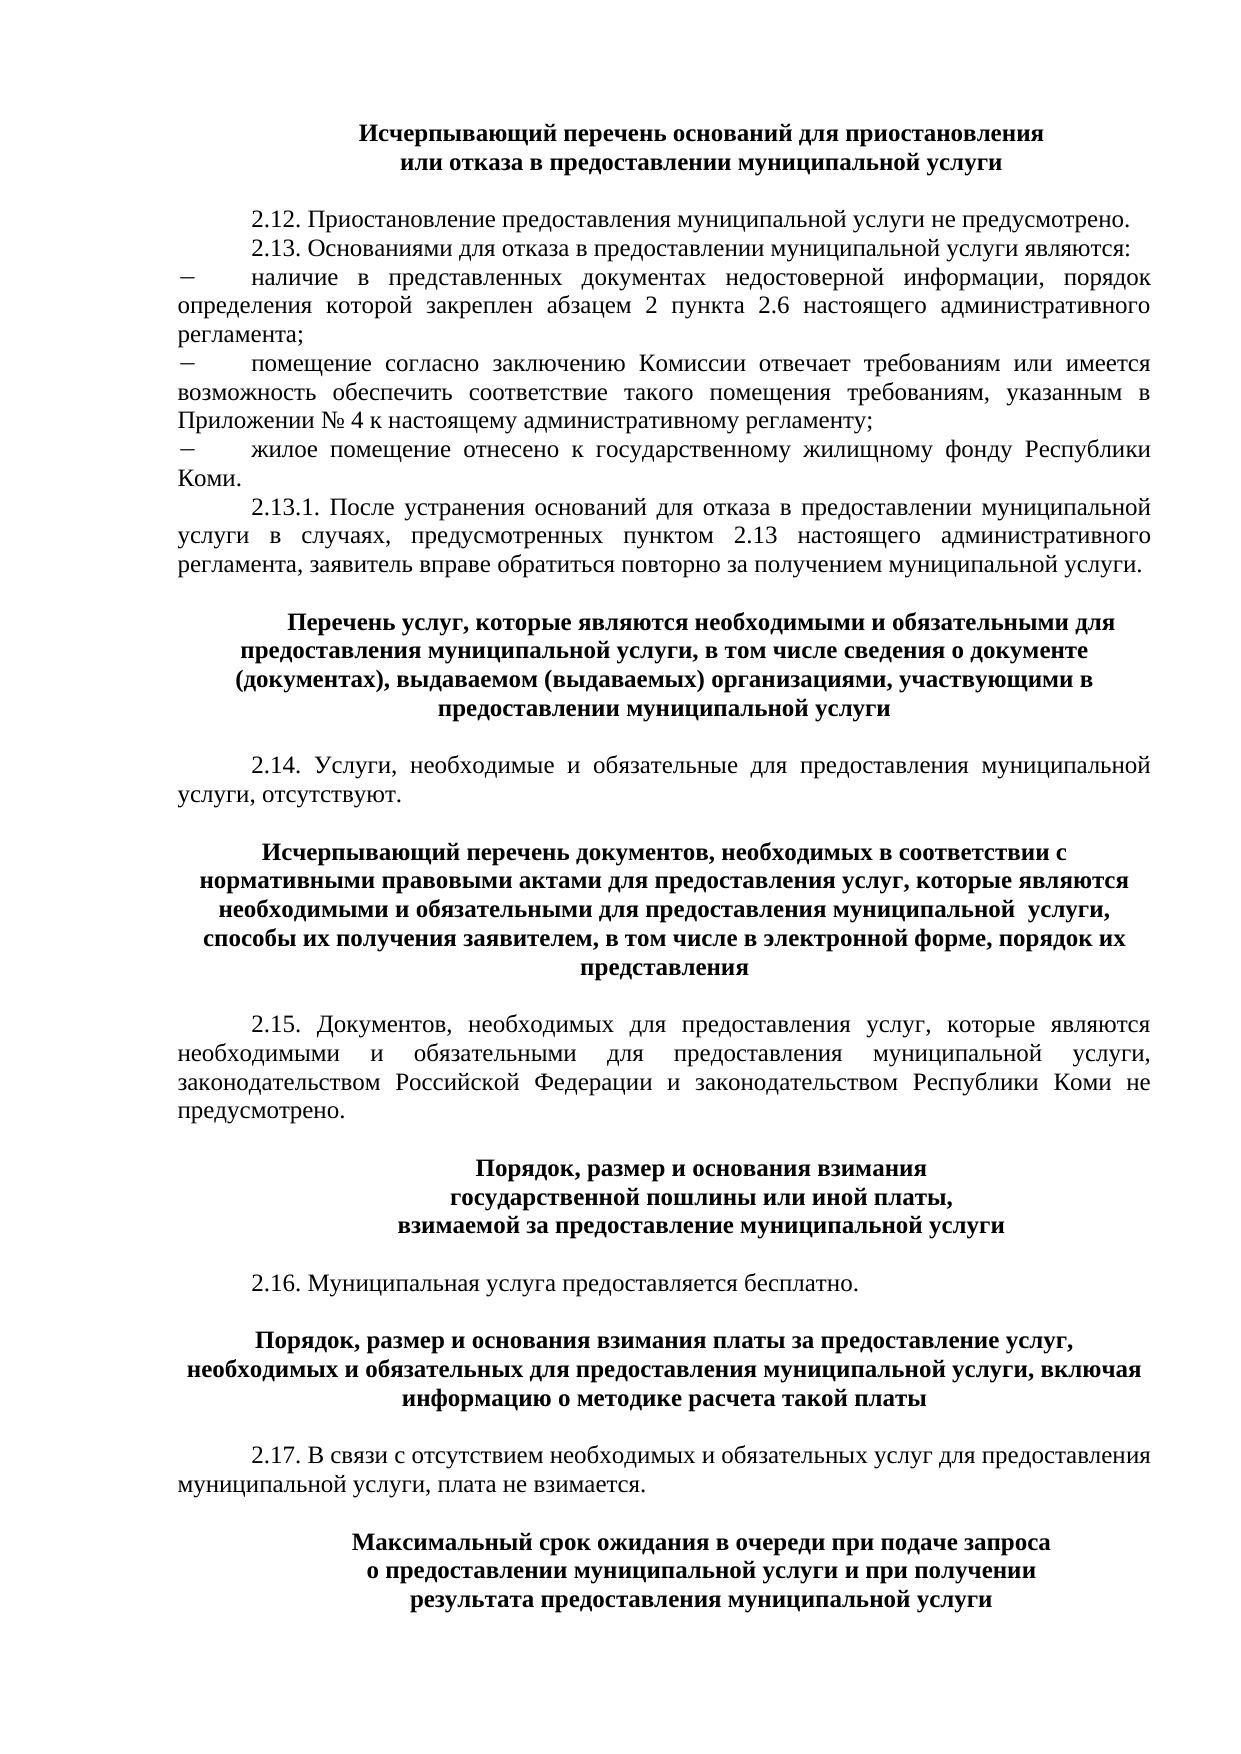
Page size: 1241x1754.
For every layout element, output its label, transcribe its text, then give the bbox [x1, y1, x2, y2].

text о предоставлении муниципальной услуги и при получении [177, 1556, 1152, 1584]
text 2.12. Приостановление предоставления муниципальной услуги не предусмотрено. [177, 204, 1152, 233]
text государственной пошлины или иной платы, [177, 1182, 1152, 1211]
text 2.17. В связи с отсутствием необходимых и обязательных услуг для предоставления муниципальной услуги, плата не взимается. [177, 1441, 1152, 1498]
list наличие в представленных документах недостоверной информации, порядок определения которой закреплен абзацем 2 пункта 2.6 настоящего административного регламента; [177, 262, 1152, 348]
text Порядок, размер и основания взимания [177, 1153, 1152, 1182]
text результата предоставления муниципальной услуги [177, 1584, 1152, 1613]
text 2.16. Муниципальная услуга предоставляется бесплатно. [177, 1268, 1152, 1297]
text Перечень услуг, которые являются необходимыми и обязательными для предоставления муниципальной услуги, в том числе сведения о документе (документах), выдаваемом (выдаваемых) организациями, участвующими в предоставлении муниципальной услуги [177, 607, 1152, 722]
text Максимальный срок ожидания в очереди при подаче запроса [177, 1527, 1152, 1556]
text 2.14. Услуги, необходимые и обязательные для предоставления муниципальной услуги, отсутствуют. [177, 751, 1152, 808]
text 2.15. Документов, необходимых для предоставления услуг, которые являются необходимыми и обязательными для предоставления муниципальной услуги, законодательством Российской Федерации и законодательством Республики Коми не предусмотрено. [177, 1009, 1152, 1124]
list жилое помещение отнесено к государственному жилищному фонду Республики Коми. [177, 434, 1152, 492]
text Порядок, размер и основания взимания платы за предоставление услуг, необходимых и обязательных для предоставления муниципальной услуги, включая информацию о методике расчета такой платы [177, 1326, 1152, 1412]
text 2.13.1. После устранения оснований для отказа в предоставлении муниципальной услуги в случаях, предусмотренных пунктом 2.13 настоящего административного регламента, заявитель вправе обратиться повторно за получением муниципальной услуги. [177, 492, 1152, 578]
text Исчерпывающий перечень документов, необходимых в соответствии с нормативными правовыми актами для предоставления услуг, которые являются необходимыми и обязательными для предоставления муниципальной услуги, способы их получения заявителем, в том числе в электронной форме, порядок их представления [177, 837, 1152, 981]
text Исчерпывающий перечень оснований для приостановления [177, 118, 1152, 147]
list помещение согласно заключению Комиссии отвечает требованиям или имеется возможность обеспечить соответствие такого помещения требованиям, указанным в Приложении № 4 к настоящему административному регламенту; [177, 348, 1152, 434]
text или отказа в предоставлении муниципальной услуги [177, 147, 1152, 176]
text 2.13. Основаниями для отказа в предоставлении муниципальной услуги являются: [177, 233, 1152, 262]
text взимаемой за предоставление муниципальной услуги [177, 1211, 1152, 1239]
